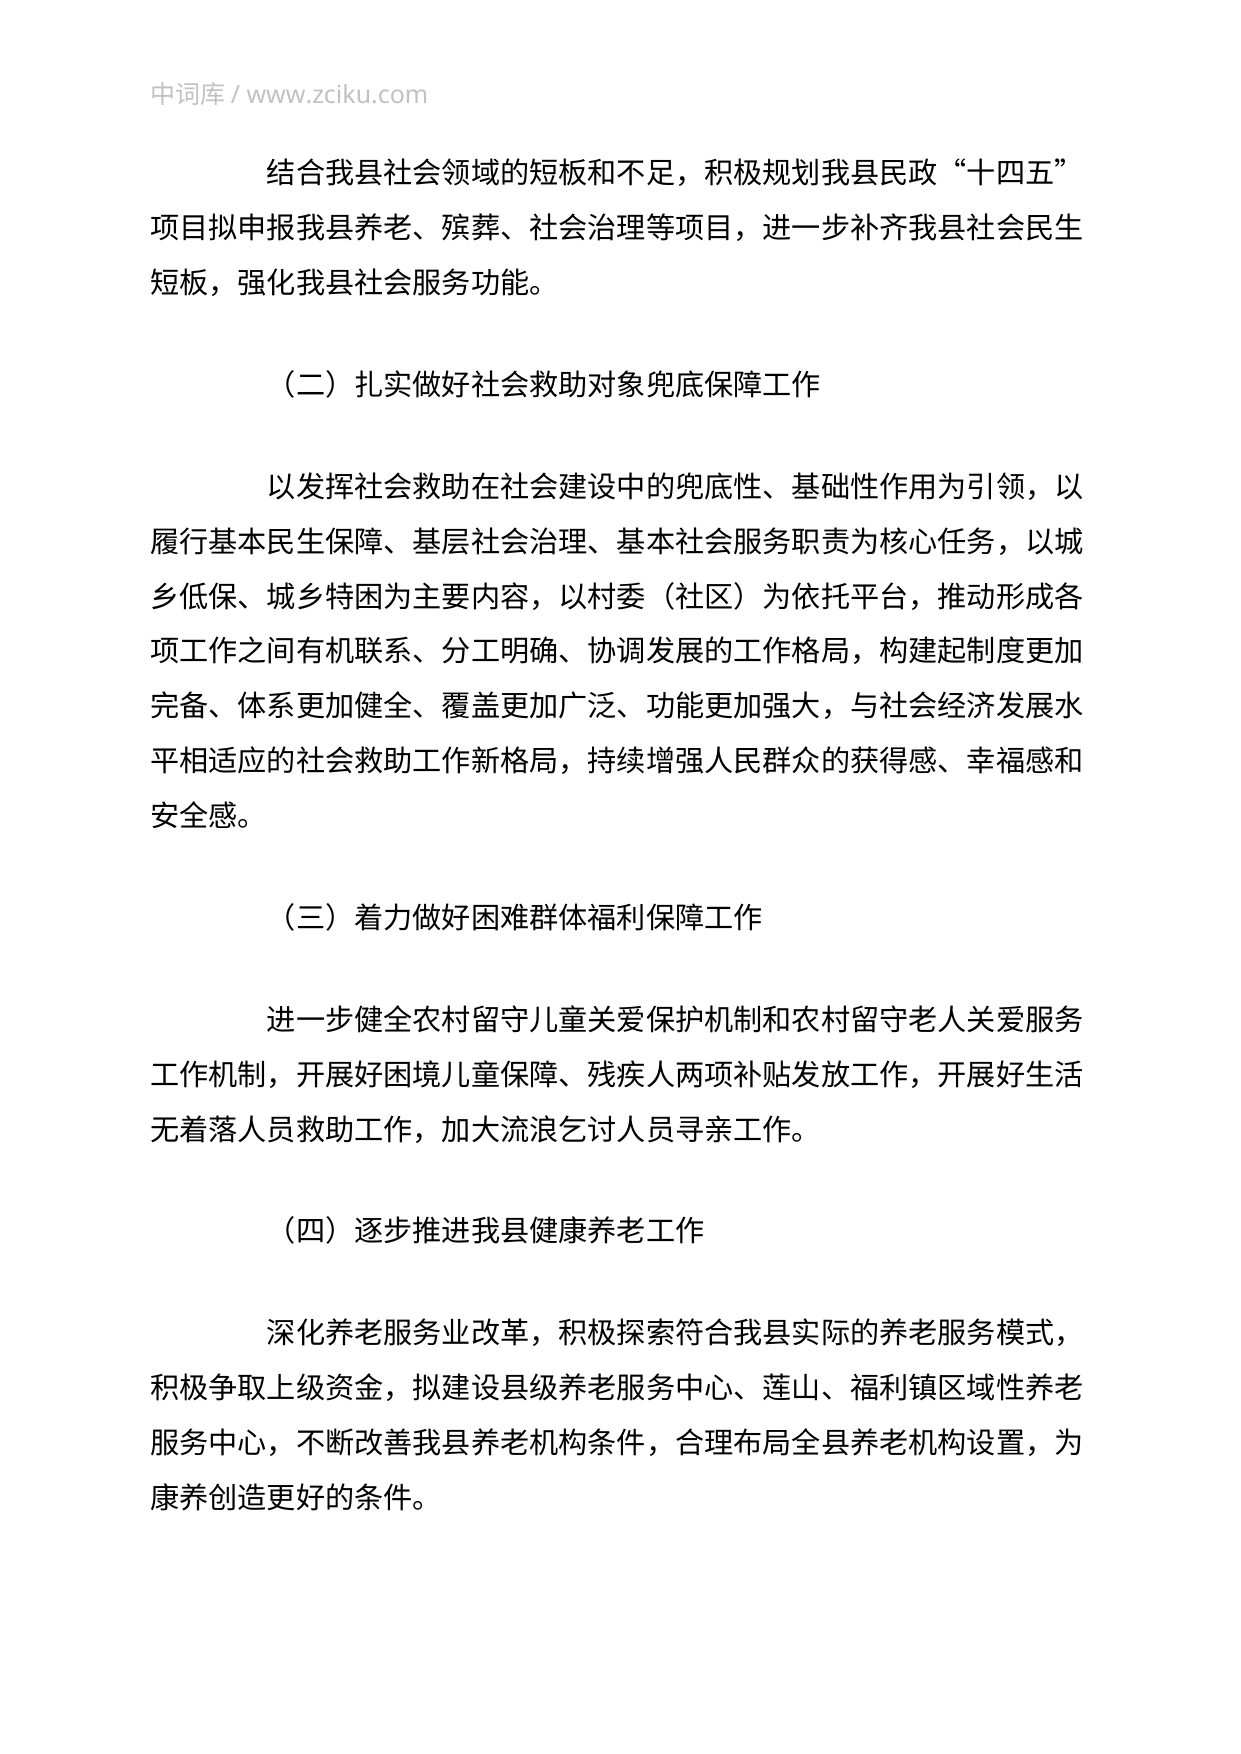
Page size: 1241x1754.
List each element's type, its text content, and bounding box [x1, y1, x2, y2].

text 进一步健全农村留守儿童关爱保护机制和农村留守老人关爱服务工作机制，开展好困境儿童保障、残疾人两项补贴发放工作，开展好生活无着落人员救助工作，加大流浪乞讨人员寻亲工作。 [150, 996, 1090, 1148]
text 深化养老服务业改革，积极探索符合我县实际的养老服务模式，积极争取上级资金，拟建设县级养老服务中心、莲山、福利镇区域性养老服务中心，不断改善我县养老机构条件，合理布局全县养老机构设置，为康养创造更好的条件。 [150, 1309, 1090, 1517]
text 结合我县社会领域的短板和不足，积极规划我县民政“十四五”项目拟申报我县养老、殡葬、社会治理等项目，进一步补齐我县社会民生短板，强化我县社会服务功能。 [150, 150, 1090, 302]
text （四）逐步推进我县健康养老工作 [150, 1208, 1090, 1250]
text （二）扎实做好社会救助对象兜底保障工作 [150, 362, 1090, 404]
text （三）着力做好困难群体福利保障工作 [150, 894, 1090, 937]
text 以发挥社会救助在社会建设中的兜底性、基础性作用为引领，以履行基本民生保障、基层社会治理、基本社会服务职责为核心任务，以城乡低保、城乡特困为主要内容，以村委（社区）为依托平台，推动形成各项工作之间有机联系、分工明确、协调发展的工作格局，构建起制度更加完备、体系更加健全、覆盖更加广泛、功能更加强大，与社会经济发展水平相适应的社会救助工作新格局，持续增强人民群众的获得感、幸福感和安全感。 [150, 463, 1090, 835]
